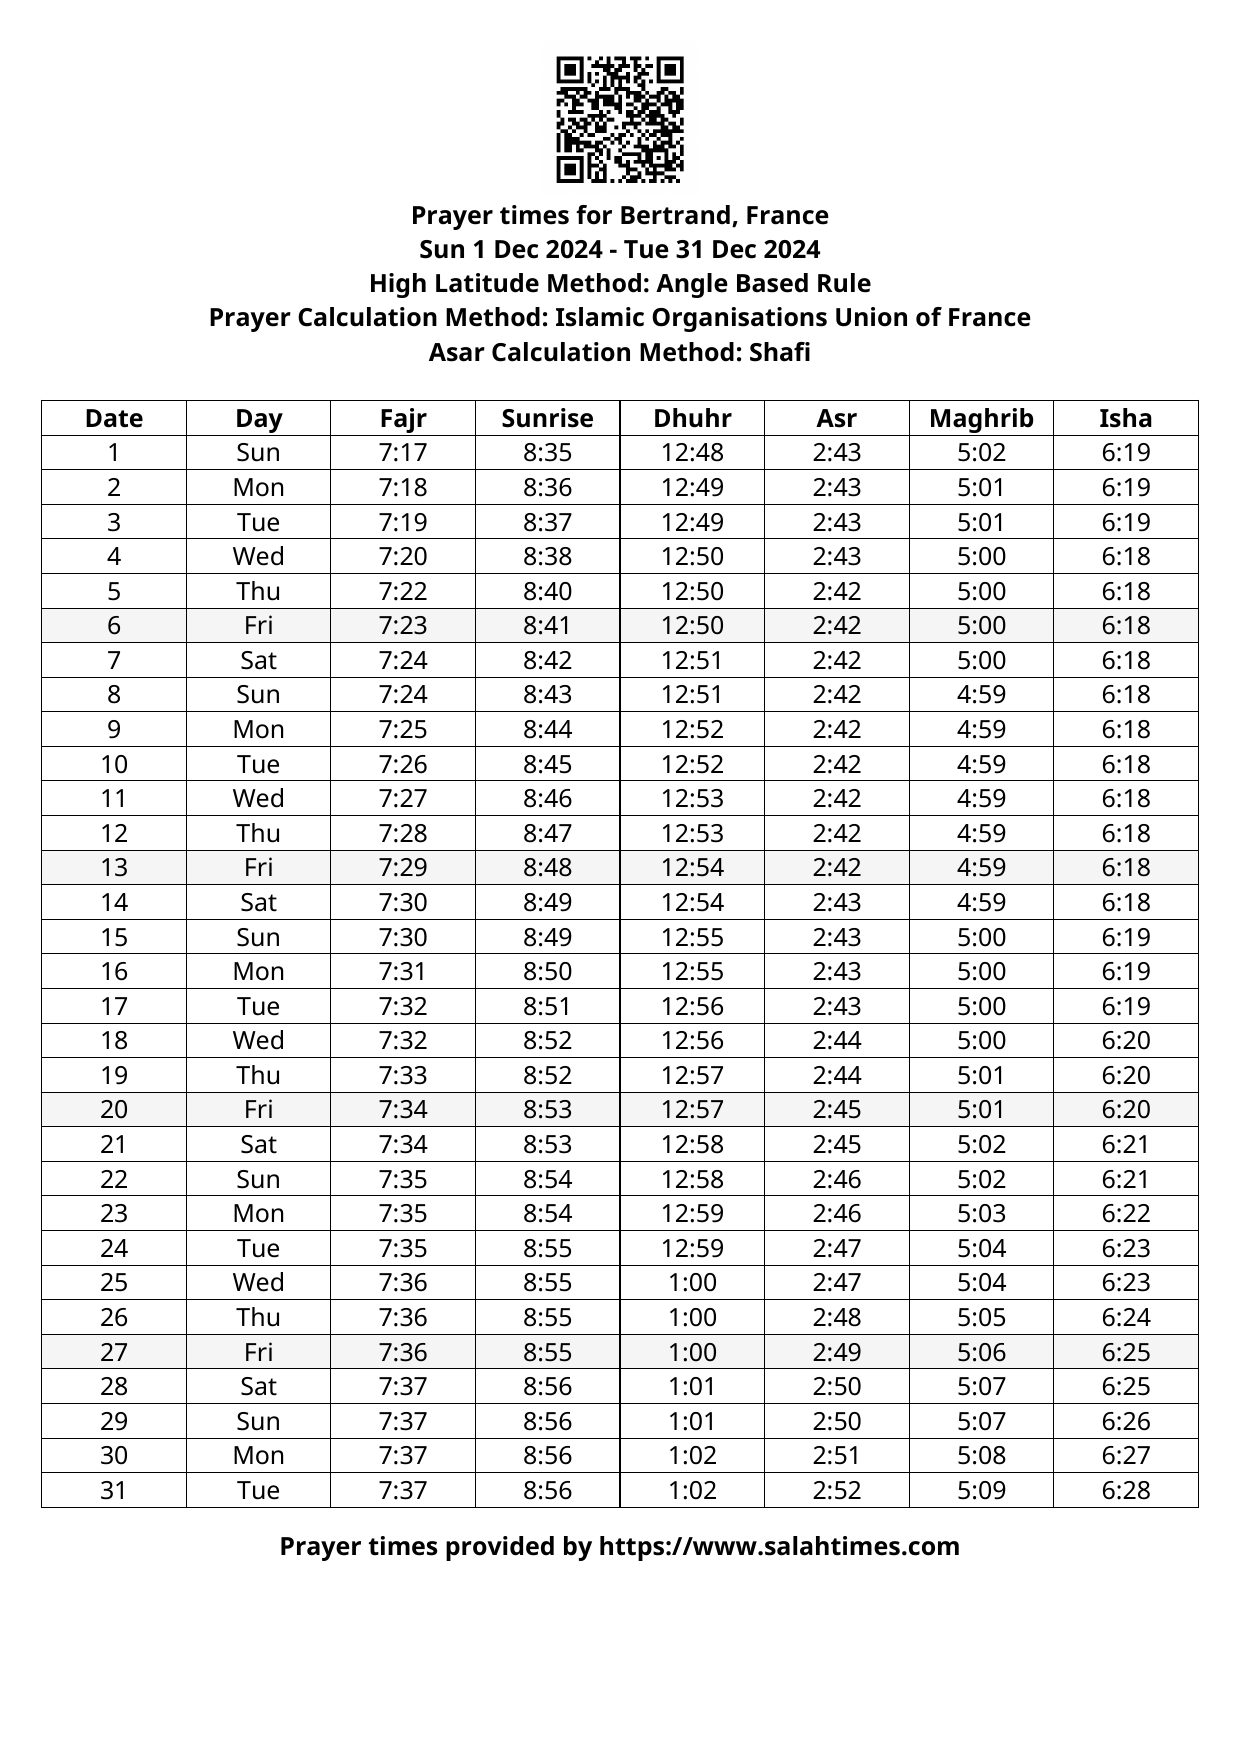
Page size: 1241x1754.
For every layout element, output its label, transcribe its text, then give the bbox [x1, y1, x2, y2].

table_cell Fri [187, 1093, 330, 1126]
table_cell Tue [187, 505, 330, 538]
table_cell Fri [187, 851, 330, 884]
table_cell 2:44 [765, 1058, 909, 1092]
table_cell 6:18 [1054, 609, 1198, 642]
table_cell 26 [42, 1300, 186, 1334]
table_cell 5:00 [910, 574, 1053, 607]
table_cell 8:38 [476, 539, 619, 573]
table_cell 4:59 [910, 712, 1053, 746]
table_cell 4:59 [910, 747, 1053, 780]
table_cell 12:57 [621, 1093, 764, 1126]
table_cell 5:00 [910, 954, 1053, 988]
text High Latitude Method: Angle Based Rule [42, 266, 1198, 300]
table_cell 8:43 [476, 678, 619, 711]
table_cell 5:07 [910, 1404, 1053, 1437]
table_cell 12:56 [621, 1024, 764, 1057]
table_cell Sun [187, 1404, 330, 1437]
table_cell 2:52 [765, 1473, 909, 1507]
table_cell 2:43 [765, 989, 909, 1022]
table_cell 12:55 [621, 954, 764, 988]
table_cell 8:53 [476, 1127, 619, 1161]
table_cell 4:59 [910, 678, 1053, 711]
table_header Maghrib [910, 401, 1053, 434]
table_cell 7:18 [331, 470, 475, 504]
table_cell 5:02 [910, 1127, 1053, 1161]
table_cell Sun [187, 1162, 330, 1195]
table_cell 5:07 [910, 1369, 1053, 1403]
table_cell 12:52 [621, 747, 764, 780]
table_cell 6:20 [1054, 1058, 1198, 1092]
table_cell Sun [187, 920, 330, 953]
table_cell 7:27 [331, 781, 475, 815]
table_cell 8:55 [476, 1300, 619, 1334]
text Prayer times provided by https://www.salahtimes.com [42, 1528, 1198, 1563]
table_cell 6:28 [1054, 1473, 1198, 1507]
table_cell 6:18 [1054, 885, 1198, 919]
table_cell 8:52 [476, 1058, 619, 1092]
table_cell 2:42 [765, 678, 909, 711]
table_cell 12:49 [621, 470, 764, 504]
table_cell 29 [42, 1404, 186, 1437]
table_cell 28 [42, 1369, 186, 1403]
table_cell 6:19 [1054, 920, 1198, 953]
table_cell 8:46 [476, 781, 619, 815]
table_cell 6:20 [1054, 1093, 1198, 1126]
table_cell 5:06 [910, 1335, 1053, 1368]
table_cell 7:23 [331, 609, 475, 642]
table_cell 12:51 [621, 643, 764, 677]
table_header Dhuhr [621, 401, 764, 434]
table_cell 8:36 [476, 470, 619, 504]
table_cell 17 [42, 989, 186, 1022]
table_cell 1:02 [621, 1439, 764, 1472]
table_cell Mon [187, 712, 330, 746]
table_cell 12:57 [621, 1058, 764, 1092]
table_cell 2:42 [765, 816, 909, 849]
table_cell 21 [42, 1127, 186, 1161]
table_cell 8:56 [476, 1404, 619, 1437]
table_cell 1:00 [621, 1266, 764, 1299]
table_cell 2:42 [765, 747, 909, 780]
table_cell 8:55 [476, 1231, 619, 1264]
table_cell 6:18 [1054, 712, 1198, 746]
table_cell 8:55 [476, 1335, 619, 1368]
table_cell 5:00 [910, 643, 1053, 677]
table_cell Sat [187, 885, 330, 919]
table_cell Wed [187, 539, 330, 573]
table_cell 6:19 [1054, 505, 1198, 538]
table_cell 7:37 [331, 1369, 475, 1403]
table_cell 15 [42, 920, 186, 953]
table_cell 3 [42, 505, 186, 538]
table_cell 8:37 [476, 505, 619, 538]
table_cell 2:43 [765, 954, 909, 988]
table_cell 7:36 [331, 1266, 475, 1299]
table_cell 8:54 [476, 1196, 619, 1230]
table_cell 19 [42, 1058, 186, 1092]
table_cell 6:24 [1054, 1300, 1198, 1334]
table_cell Sat [187, 643, 330, 677]
table_cell 5:08 [910, 1439, 1053, 1472]
table_cell 7:37 [331, 1473, 475, 1507]
table_cell 7:24 [331, 678, 475, 711]
table_cell Sun [187, 678, 330, 711]
table_cell 7:36 [331, 1300, 475, 1334]
text Sun 1 Dec 2024 - Tue 31 Dec 2024 [42, 232, 1198, 266]
table_cell 8:50 [476, 954, 619, 988]
table_cell Tue [187, 747, 330, 780]
table_cell 2:43 [765, 885, 909, 919]
table_cell 27 [42, 1335, 186, 1368]
table_cell 2:43 [765, 920, 909, 953]
table_cell 4:59 [910, 781, 1053, 815]
table_cell 7:28 [331, 816, 475, 849]
table_cell 5:05 [910, 1300, 1053, 1334]
table_cell Thu [187, 816, 330, 849]
table_cell 8 [42, 678, 186, 711]
table_cell Tue [187, 1231, 330, 1264]
table_cell 2:48 [765, 1300, 909, 1334]
table_cell 5:01 [910, 470, 1053, 504]
table_cell 6:18 [1054, 816, 1198, 849]
table_cell 12:58 [621, 1127, 764, 1161]
table_cell 7:17 [331, 436, 475, 469]
table_cell 30 [42, 1439, 186, 1472]
table_cell 7:29 [331, 851, 475, 884]
table_cell 23 [42, 1196, 186, 1230]
table_cell 4:59 [910, 885, 1053, 919]
table_cell 8:44 [476, 712, 619, 746]
table_cell 2:42 [765, 712, 909, 746]
table_cell 2:49 [765, 1335, 909, 1368]
table_cell 12:56 [621, 989, 764, 1022]
table_cell 8:51 [476, 989, 619, 1022]
table_cell 7:24 [331, 643, 475, 677]
table_cell 6:18 [1054, 851, 1198, 884]
table_header Sunrise [476, 401, 619, 434]
table_cell 7:35 [331, 1231, 475, 1264]
table_cell 7:25 [331, 712, 475, 746]
text Prayer Calculation Method: Islamic Organisations Union of France [42, 300, 1198, 334]
table_cell Mon [187, 1196, 330, 1230]
table_cell 7:26 [331, 747, 475, 780]
table_cell 7:35 [331, 1162, 475, 1195]
table_cell 6:18 [1054, 678, 1198, 711]
table_cell 2:42 [765, 643, 909, 677]
table_cell 5:04 [910, 1266, 1053, 1299]
table_cell 2:46 [765, 1196, 909, 1230]
table_cell 8:48 [476, 851, 619, 884]
table_cell 6:19 [1054, 470, 1198, 504]
table_cell 5:02 [910, 436, 1053, 469]
table_cell Thu [187, 1300, 330, 1334]
table_cell 4:59 [910, 816, 1053, 849]
table_cell 2:42 [765, 574, 909, 607]
table_cell 5:00 [910, 1024, 1053, 1057]
table_cell 6:25 [1054, 1369, 1198, 1403]
table_cell Mon [187, 1439, 330, 1472]
table_cell Wed [187, 781, 330, 815]
table_cell 8:42 [476, 643, 619, 677]
table_cell 8:55 [476, 1266, 619, 1299]
table_cell 7:19 [331, 505, 475, 538]
table_cell 6:23 [1054, 1231, 1198, 1264]
table_cell 10 [42, 747, 186, 780]
table_cell 12:53 [621, 781, 764, 815]
table_cell 5:03 [910, 1196, 1053, 1230]
picture [542, 41, 699, 198]
table_cell Mon [187, 954, 330, 988]
table_cell 2:42 [765, 609, 909, 642]
table_cell 7:20 [331, 539, 475, 573]
table_cell 25 [42, 1266, 186, 1299]
table_cell 5:00 [910, 609, 1053, 642]
table_cell 12:54 [621, 851, 764, 884]
table_cell 2:42 [765, 781, 909, 815]
table_header Date [42, 401, 186, 434]
table_cell 12 [42, 816, 186, 849]
text Asar Calculation Method: Shafi [42, 334, 1198, 368]
table_cell 2:43 [765, 436, 909, 469]
table_cell 6:18 [1054, 539, 1198, 573]
table_cell 6:18 [1054, 574, 1198, 607]
table_cell 8:45 [476, 747, 619, 780]
table_cell 4 [42, 539, 186, 573]
table_cell 1:02 [621, 1473, 764, 1507]
table_cell Fri [187, 1335, 330, 1368]
table_cell 6:25 [1054, 1335, 1198, 1368]
table_cell 6:19 [1054, 954, 1198, 988]
table_cell Tue [187, 1473, 330, 1507]
table_cell 7:37 [331, 1404, 475, 1437]
table_cell 8:56 [476, 1473, 619, 1507]
table_cell 2:42 [765, 851, 909, 884]
table_cell Wed [187, 1024, 330, 1057]
table_cell 8:35 [476, 436, 619, 469]
table_cell 7:22 [331, 574, 475, 607]
table_cell 2:44 [765, 1024, 909, 1057]
table_cell 2:50 [765, 1404, 909, 1437]
table_cell 1:00 [621, 1300, 764, 1334]
table_cell 6 [42, 609, 186, 642]
table_cell 8:53 [476, 1093, 619, 1126]
table_cell 31 [42, 1473, 186, 1507]
table_cell 6:27 [1054, 1439, 1198, 1472]
table_cell 1:01 [621, 1404, 764, 1437]
table_cell 7:32 [331, 1024, 475, 1057]
table_cell 1:01 [621, 1369, 764, 1403]
table_cell 12:51 [621, 678, 764, 711]
table_cell 1 [42, 436, 186, 469]
table_cell 12:50 [621, 574, 764, 607]
table_cell Fri [187, 609, 330, 642]
table_header Fajr [331, 401, 475, 434]
table_cell 24 [42, 1231, 186, 1264]
table_cell 8:49 [476, 920, 619, 953]
table_cell 12:59 [621, 1196, 764, 1230]
table_cell Wed [187, 1266, 330, 1299]
table_cell Sat [187, 1127, 330, 1161]
table_cell 5:01 [910, 505, 1053, 538]
table_cell 9 [42, 712, 186, 746]
table_cell 7:37 [331, 1439, 475, 1472]
table_cell 2 [42, 470, 186, 504]
table_cell 7:30 [331, 885, 475, 919]
table_cell 2:46 [765, 1162, 909, 1195]
table_cell 7:32 [331, 989, 475, 1022]
table_cell 6:21 [1054, 1162, 1198, 1195]
table_cell 13 [42, 851, 186, 884]
table_cell 2:43 [765, 505, 909, 538]
table_cell 22 [42, 1162, 186, 1195]
table_cell 2:43 [765, 539, 909, 573]
table_cell 12:54 [621, 885, 764, 919]
table_cell 8:56 [476, 1369, 619, 1403]
table_cell 2:47 [765, 1231, 909, 1264]
table_cell 7 [42, 643, 186, 677]
table_cell 6:21 [1054, 1127, 1198, 1161]
table_cell 6:22 [1054, 1196, 1198, 1230]
table_cell 11 [42, 781, 186, 815]
table_cell 12:55 [621, 920, 764, 953]
table_cell Sat [187, 1369, 330, 1403]
table_cell 7:34 [331, 1127, 475, 1161]
table_header Isha [1054, 401, 1198, 434]
table_cell 5:01 [910, 1093, 1053, 1126]
table_cell 12:50 [621, 539, 764, 573]
table_cell 7:33 [331, 1058, 475, 1092]
table_cell 7:35 [331, 1196, 475, 1230]
table_cell 8:49 [476, 885, 619, 919]
table_cell 5:04 [910, 1231, 1053, 1264]
table_cell 12:50 [621, 609, 764, 642]
table_cell 12:52 [621, 712, 764, 746]
table_header Day [187, 401, 330, 434]
table_cell 6:18 [1054, 747, 1198, 780]
table_cell 2:50 [765, 1369, 909, 1403]
table_cell 1:00 [621, 1335, 764, 1368]
table_cell 6:20 [1054, 1024, 1198, 1057]
table_cell Mon [187, 470, 330, 504]
table_cell 5:01 [910, 1058, 1053, 1092]
table_cell 2:47 [765, 1266, 909, 1299]
table_cell Tue [187, 989, 330, 1022]
table_cell 16 [42, 954, 186, 988]
table_cell 2:51 [765, 1439, 909, 1472]
table_cell 6:23 [1054, 1266, 1198, 1299]
table_cell 14 [42, 885, 186, 919]
table_header Asr [765, 401, 909, 434]
table_cell 8:47 [476, 816, 619, 849]
table_cell 7:30 [331, 920, 475, 953]
table_cell 12:59 [621, 1231, 764, 1264]
table_cell 5 [42, 574, 186, 607]
table_cell 2:43 [765, 470, 909, 504]
table_cell 6:19 [1054, 989, 1198, 1022]
table_cell 5:09 [910, 1473, 1053, 1507]
text Prayer times for Bertrand, France [42, 198, 1198, 232]
table_cell 12:53 [621, 816, 764, 849]
table_cell 6:18 [1054, 781, 1198, 815]
table_cell 8:40 [476, 574, 619, 607]
table_cell Thu [187, 1058, 330, 1092]
table_cell 12:58 [621, 1162, 764, 1195]
table_cell 6:26 [1054, 1404, 1198, 1437]
table_cell 6:19 [1054, 436, 1198, 469]
table_cell 8:52 [476, 1024, 619, 1057]
table_cell 2:45 [765, 1127, 909, 1161]
table_cell 5:00 [910, 989, 1053, 1022]
table_cell 20 [42, 1093, 186, 1126]
table_cell 7:36 [331, 1335, 475, 1368]
table_cell 7:31 [331, 954, 475, 988]
table_cell 6:18 [1054, 643, 1198, 677]
table_cell 18 [42, 1024, 186, 1057]
table_cell 12:49 [621, 505, 764, 538]
table_cell 8:41 [476, 609, 619, 642]
table_cell 4:59 [910, 851, 1053, 884]
table_cell 7:34 [331, 1093, 475, 1126]
table_cell Thu [187, 574, 330, 607]
table_cell Sun [187, 436, 330, 469]
table_cell 8:54 [476, 1162, 619, 1195]
table_cell 8:56 [476, 1439, 619, 1472]
table_cell 12:48 [621, 436, 764, 469]
table_cell 5:00 [910, 539, 1053, 573]
table_cell 2:45 [765, 1093, 909, 1126]
table_cell 5:00 [910, 920, 1053, 953]
table_cell 5:02 [910, 1162, 1053, 1195]
